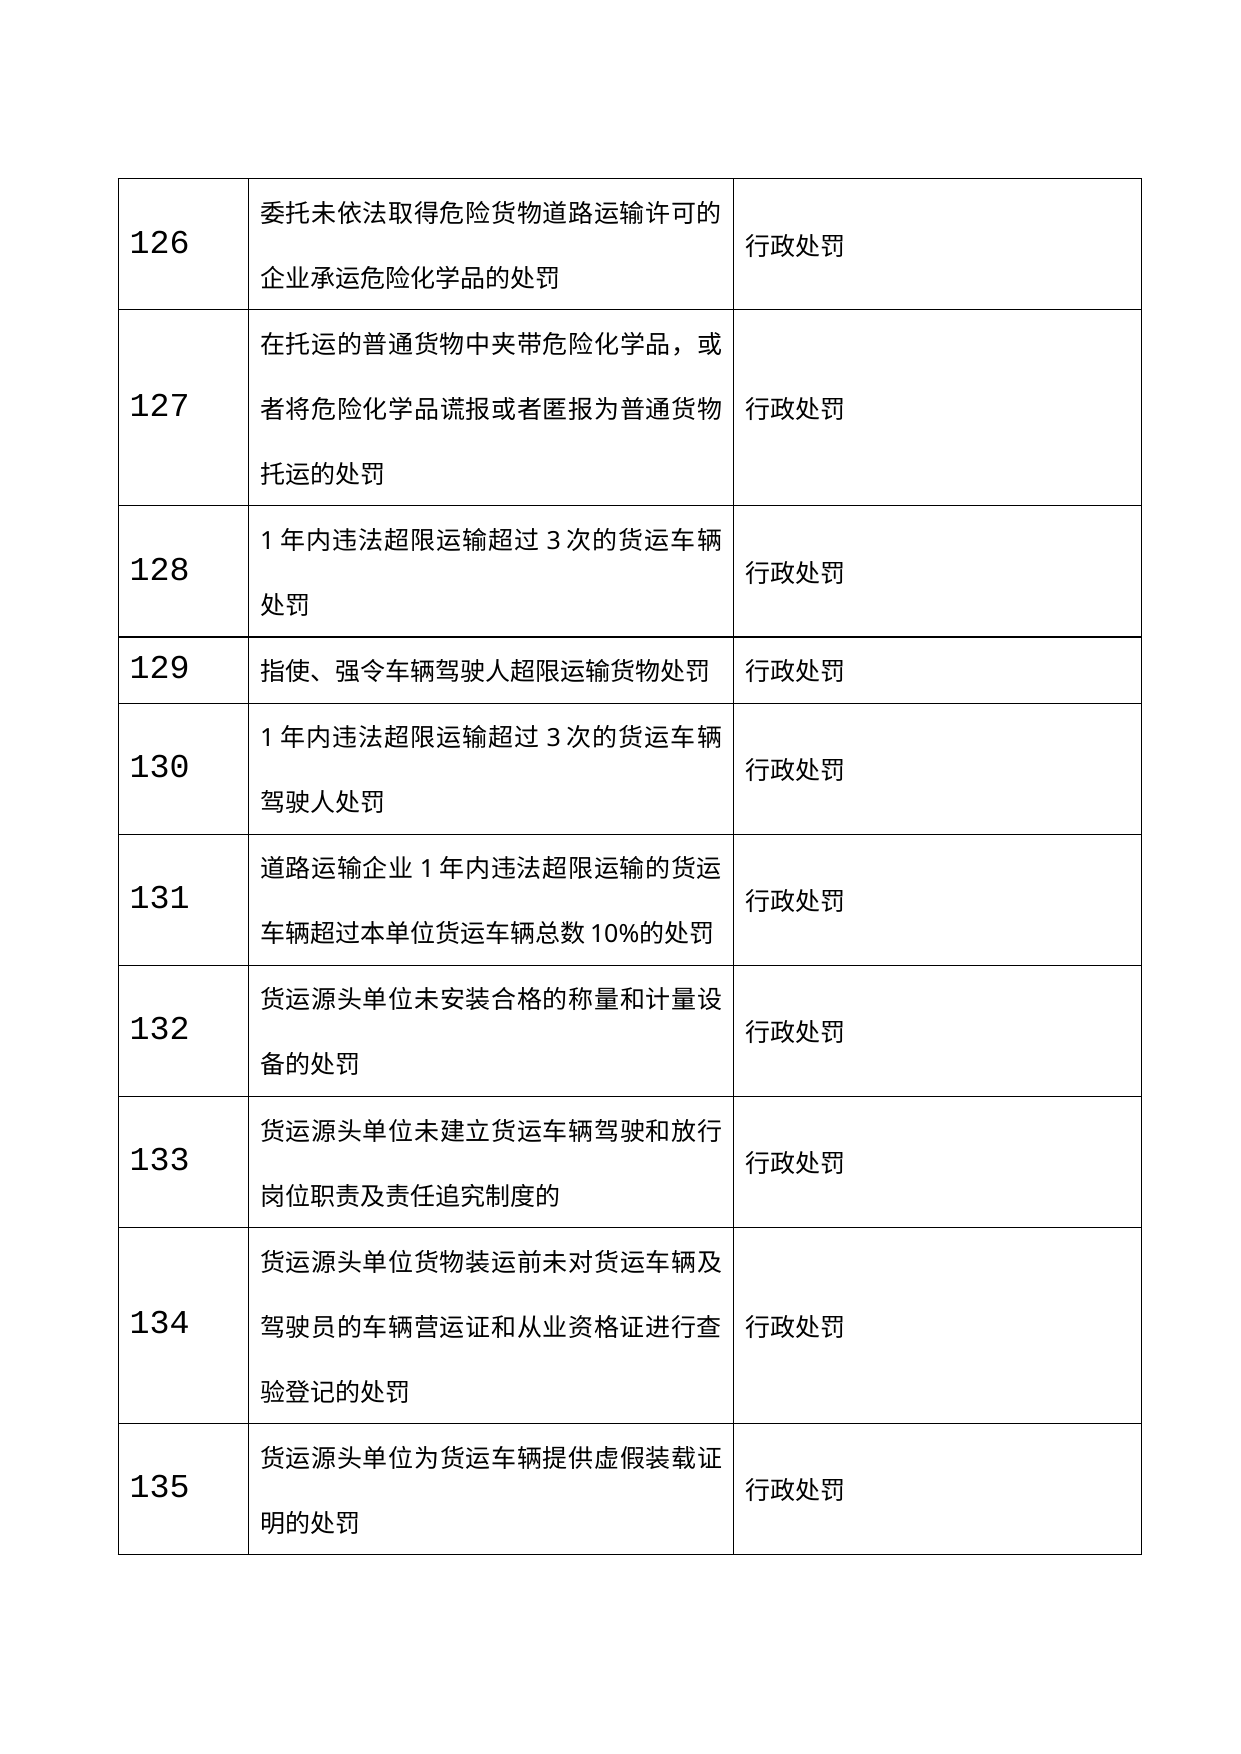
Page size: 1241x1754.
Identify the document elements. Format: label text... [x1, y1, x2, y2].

table_cell 1年内违法超限运输超过3次的货运车辆驾驶人处罚 [249, 704, 733, 833]
table_cell 货运源头单位货物装运前未对货运车辆及驾驶员的车辆营运证和从业资格证进行查验登记的处罚 [249, 1228, 733, 1423]
table_cell [119, 704, 248, 833]
table_cell [119, 1228, 248, 1423]
table_cell [119, 966, 248, 1096]
table_cell 行政处罚 [734, 966, 1141, 1096]
table_cell 货运源头单位为货运车辆提供虚假装载证明的处罚 [249, 1424, 733, 1554]
table_cell 1年内违法超限运输超过3次的货运车辆处罚 [249, 506, 733, 636]
table_cell [119, 1424, 248, 1554]
table_cell 指使、强令车辆驾驶人超限运输货物处罚 [249, 638, 733, 702]
table_cell 货运源头单位未安装合格的称量和计量设备的处罚 [249, 966, 733, 1096]
table_cell 委托未依法取得危险货物道路运输许可的企业承运危险化学品的处罚 [249, 179, 733, 309]
table_cell [119, 638, 248, 702]
table_cell 货运源头单位未建立货运车辆驾驶和放行岗位职责及责任追究制度的 [249, 1097, 733, 1227]
table_cell [119, 835, 248, 964]
table_cell 行政处罚 [734, 1228, 1141, 1423]
table_cell 行政处罚 [734, 704, 1141, 833]
table_cell 行政处罚 [734, 310, 1141, 505]
table_cell [119, 179, 248, 309]
table_cell 行政处罚 [734, 506, 1141, 636]
table_cell 行政处罚 [734, 638, 1141, 702]
table_cell [119, 310, 248, 505]
table_cell 行政处罚 [734, 1097, 1141, 1227]
table_cell 道路运输企业1年内违法超限运输的货运车辆超过本单位货运车辆总数10%的处罚 [249, 835, 733, 964]
table_cell [119, 1097, 248, 1227]
table_cell [119, 506, 248, 636]
table_cell 行政处罚 [734, 835, 1141, 964]
table_cell 行政处罚 [734, 179, 1141, 309]
table_cell 在托运的普通货物中夹带危险化学品，或者将危险化学品谎报或者匿报为普通货物托运的处罚 [249, 310, 733, 505]
table_cell 行政处罚 [734, 1424, 1141, 1554]
